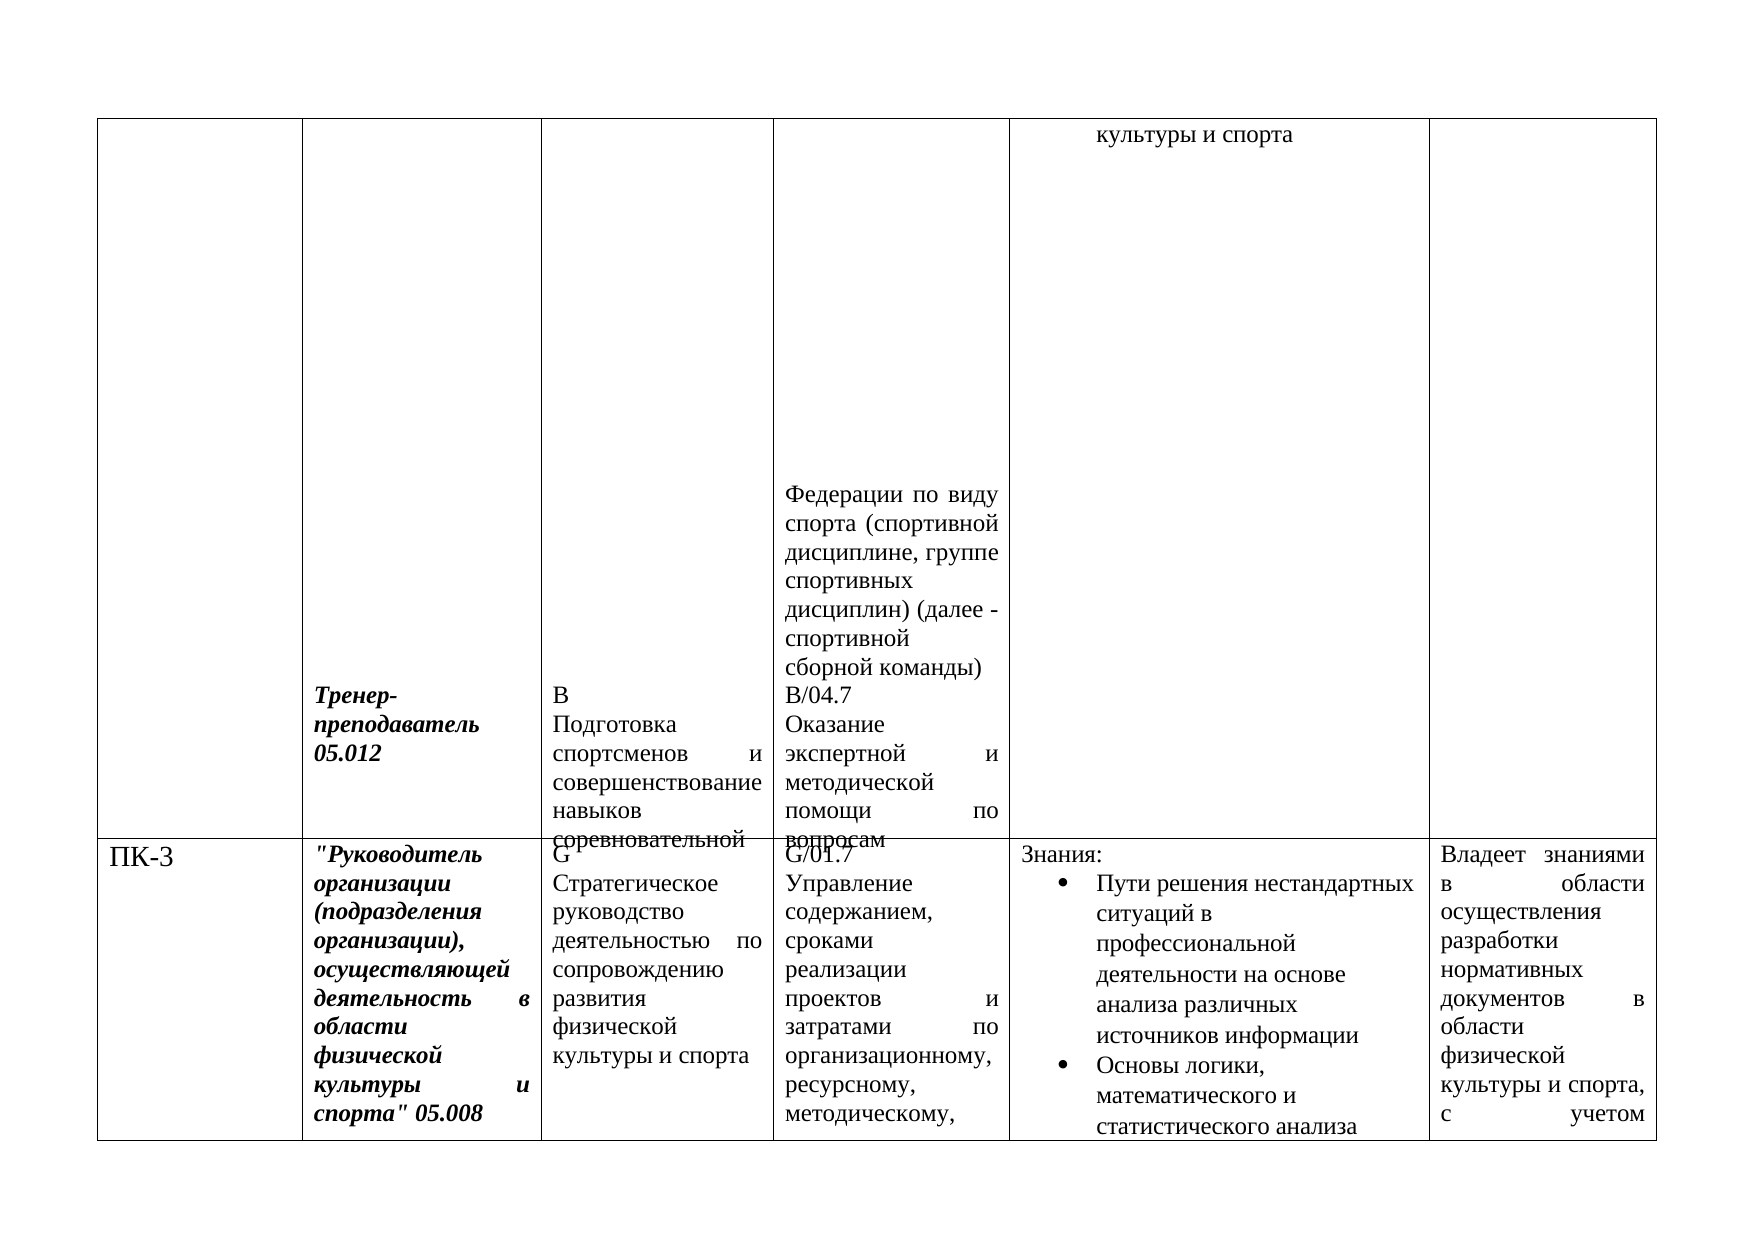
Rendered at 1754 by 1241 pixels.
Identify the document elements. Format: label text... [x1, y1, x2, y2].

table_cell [774, 839, 1009, 1140]
table_cell ПК-3 [98, 839, 302, 1140]
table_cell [1430, 839, 1656, 1140]
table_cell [1010, 839, 1429, 1140]
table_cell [542, 839, 773, 1140]
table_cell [303, 839, 541, 1140]
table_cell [1010, 119, 1429, 838]
